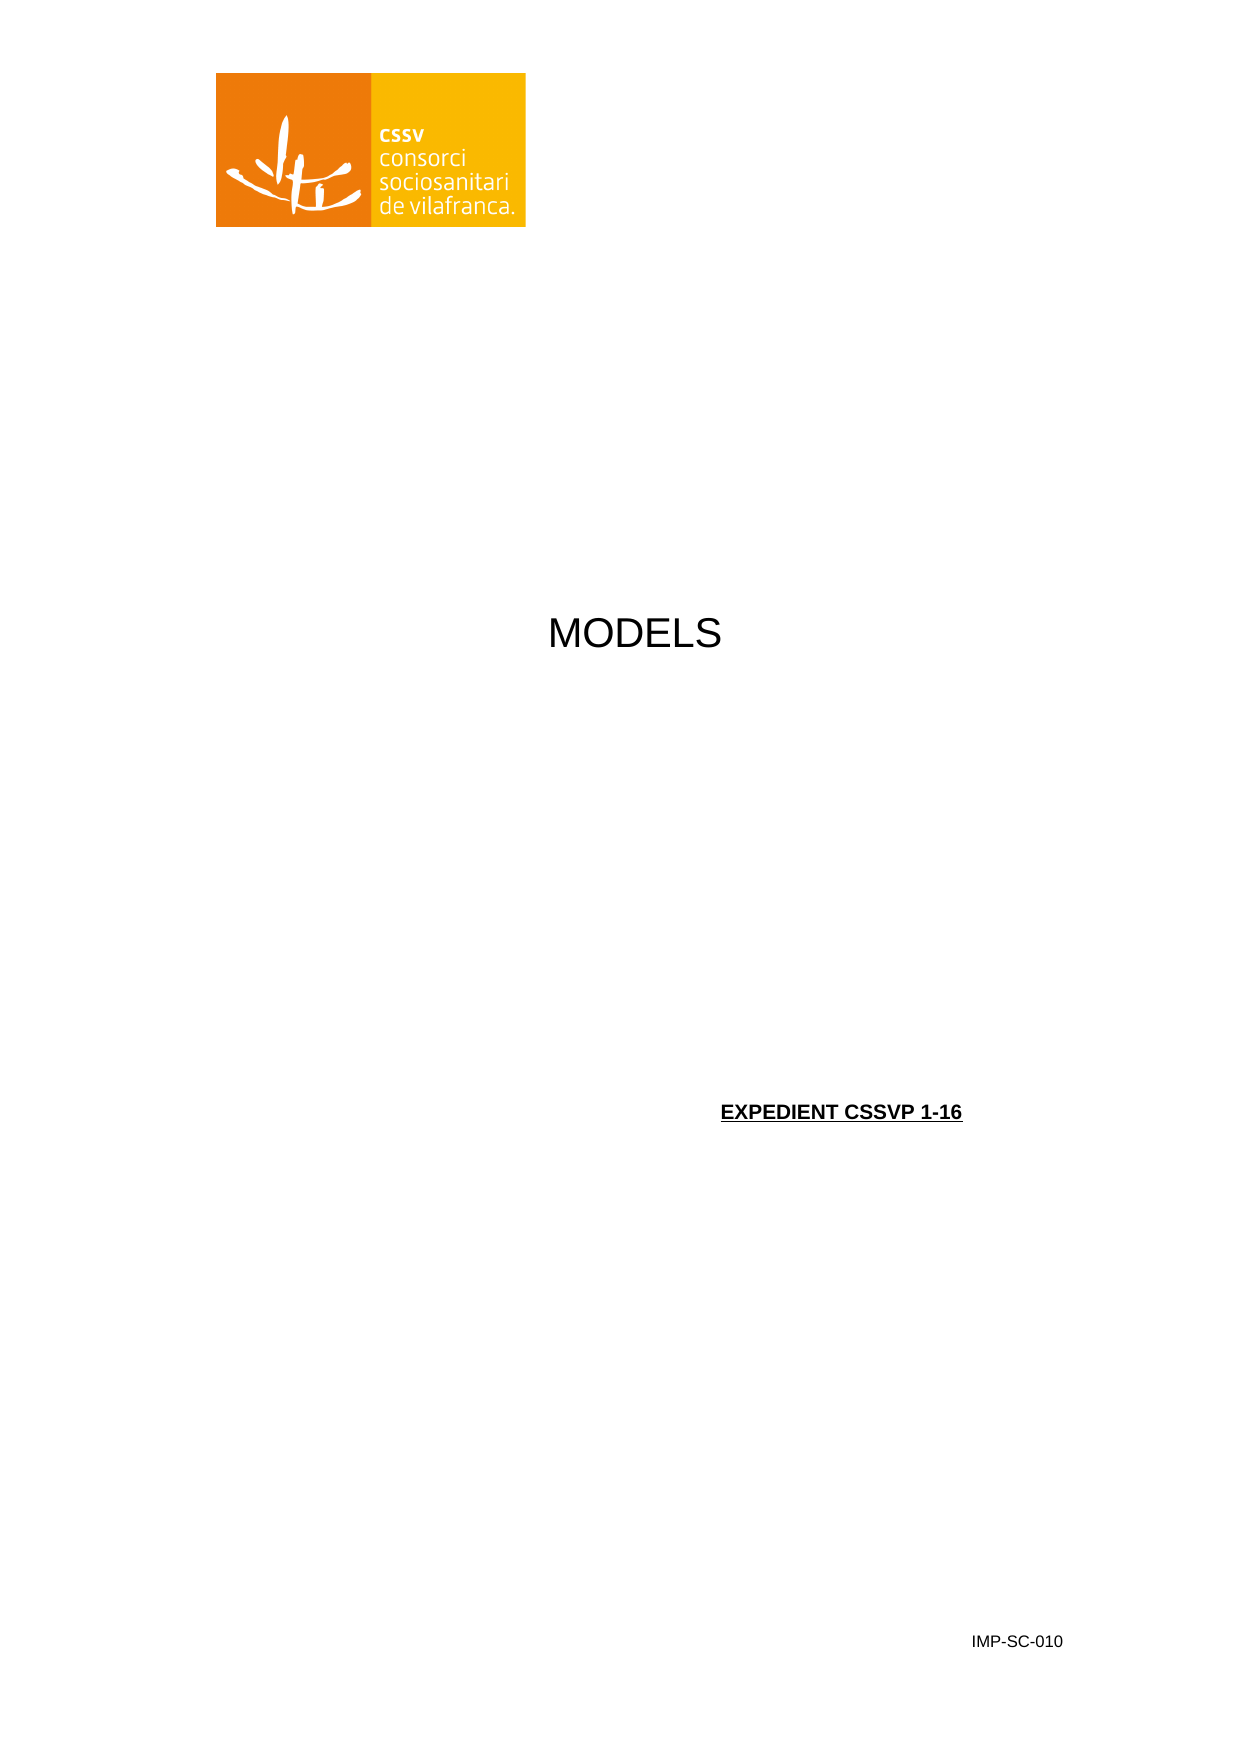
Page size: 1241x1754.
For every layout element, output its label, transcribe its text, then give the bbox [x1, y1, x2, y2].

subtitle EXPEDIENT CSSVP 1-16 [546, 1100, 1063, 1124]
picture [216, 73, 526, 227]
subtitle MODELS [207, 608, 1063, 656]
